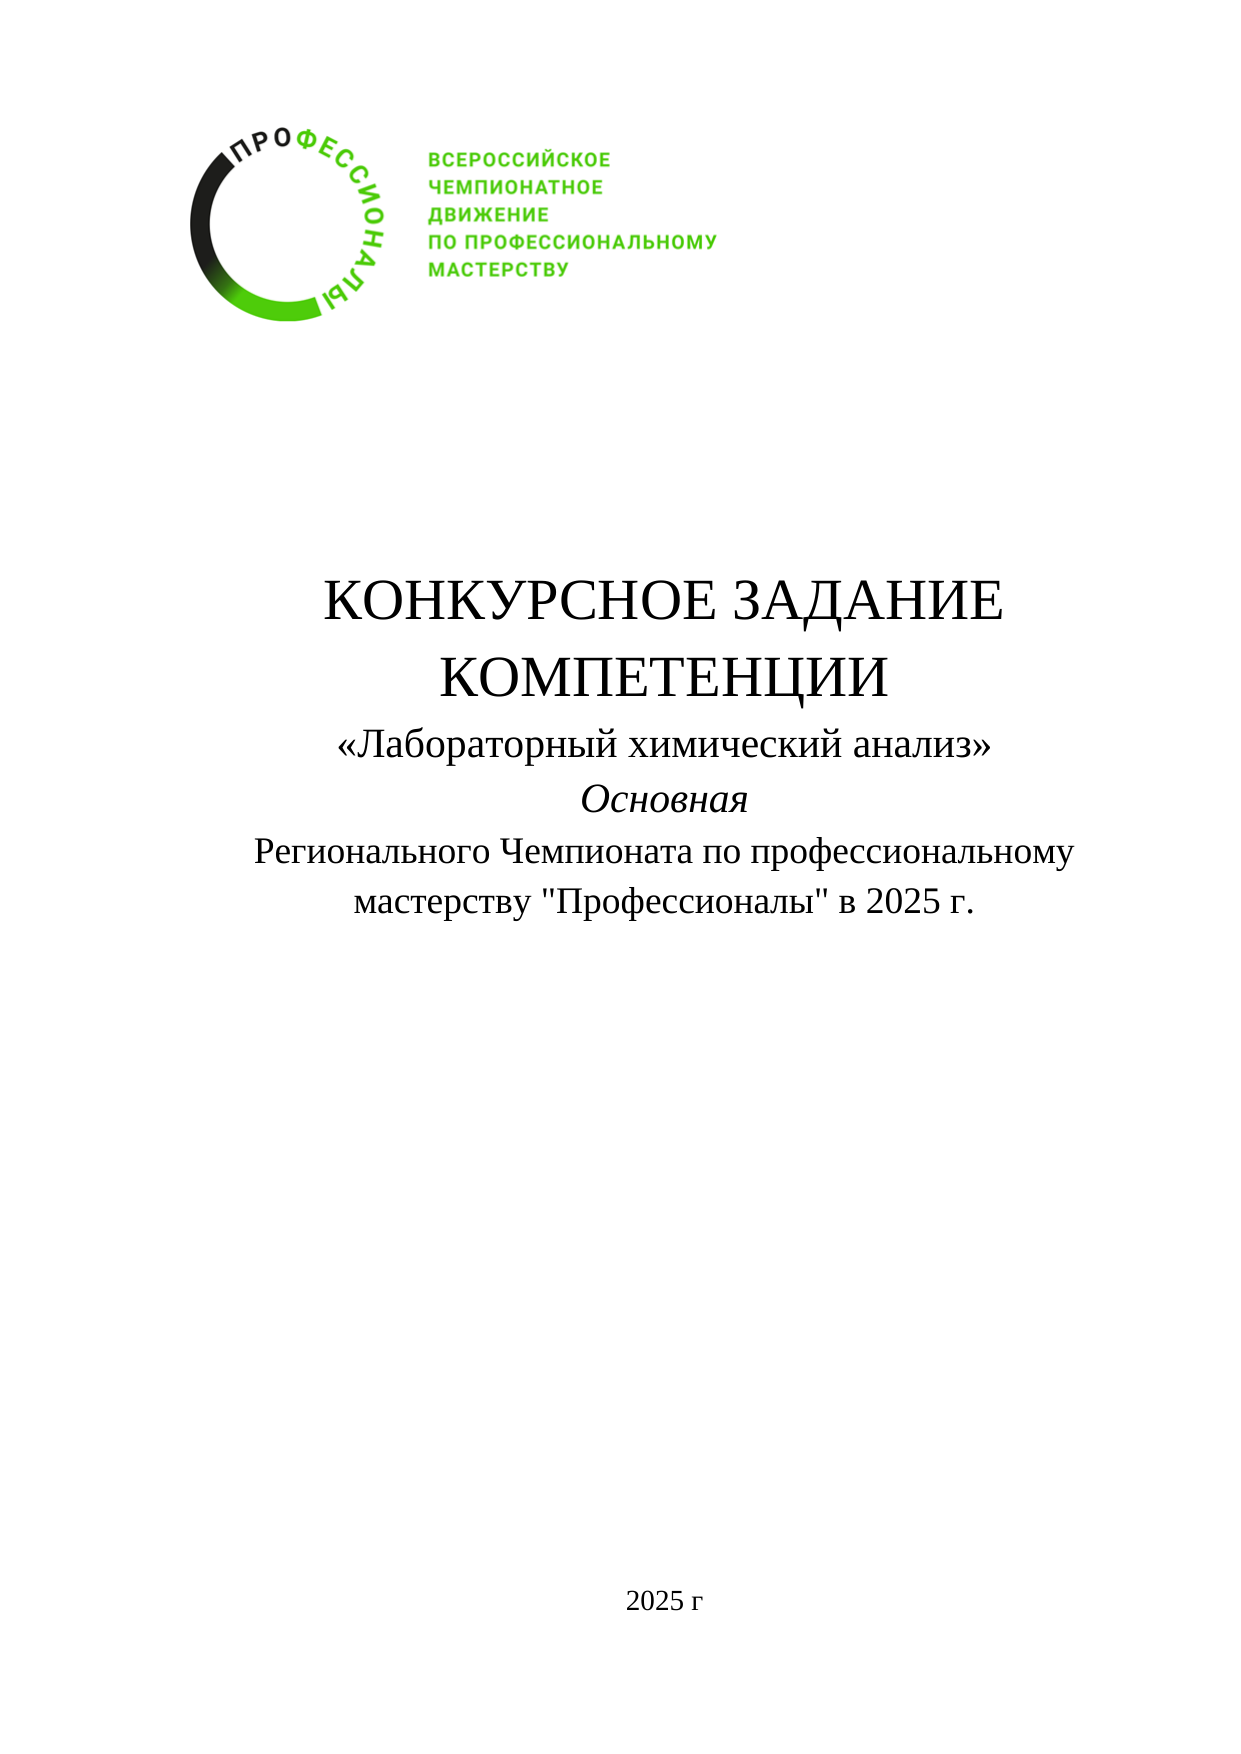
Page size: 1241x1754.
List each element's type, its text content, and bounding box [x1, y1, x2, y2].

picture [177, 118, 726, 330]
text 2025 г [177, 1583, 1152, 1617]
